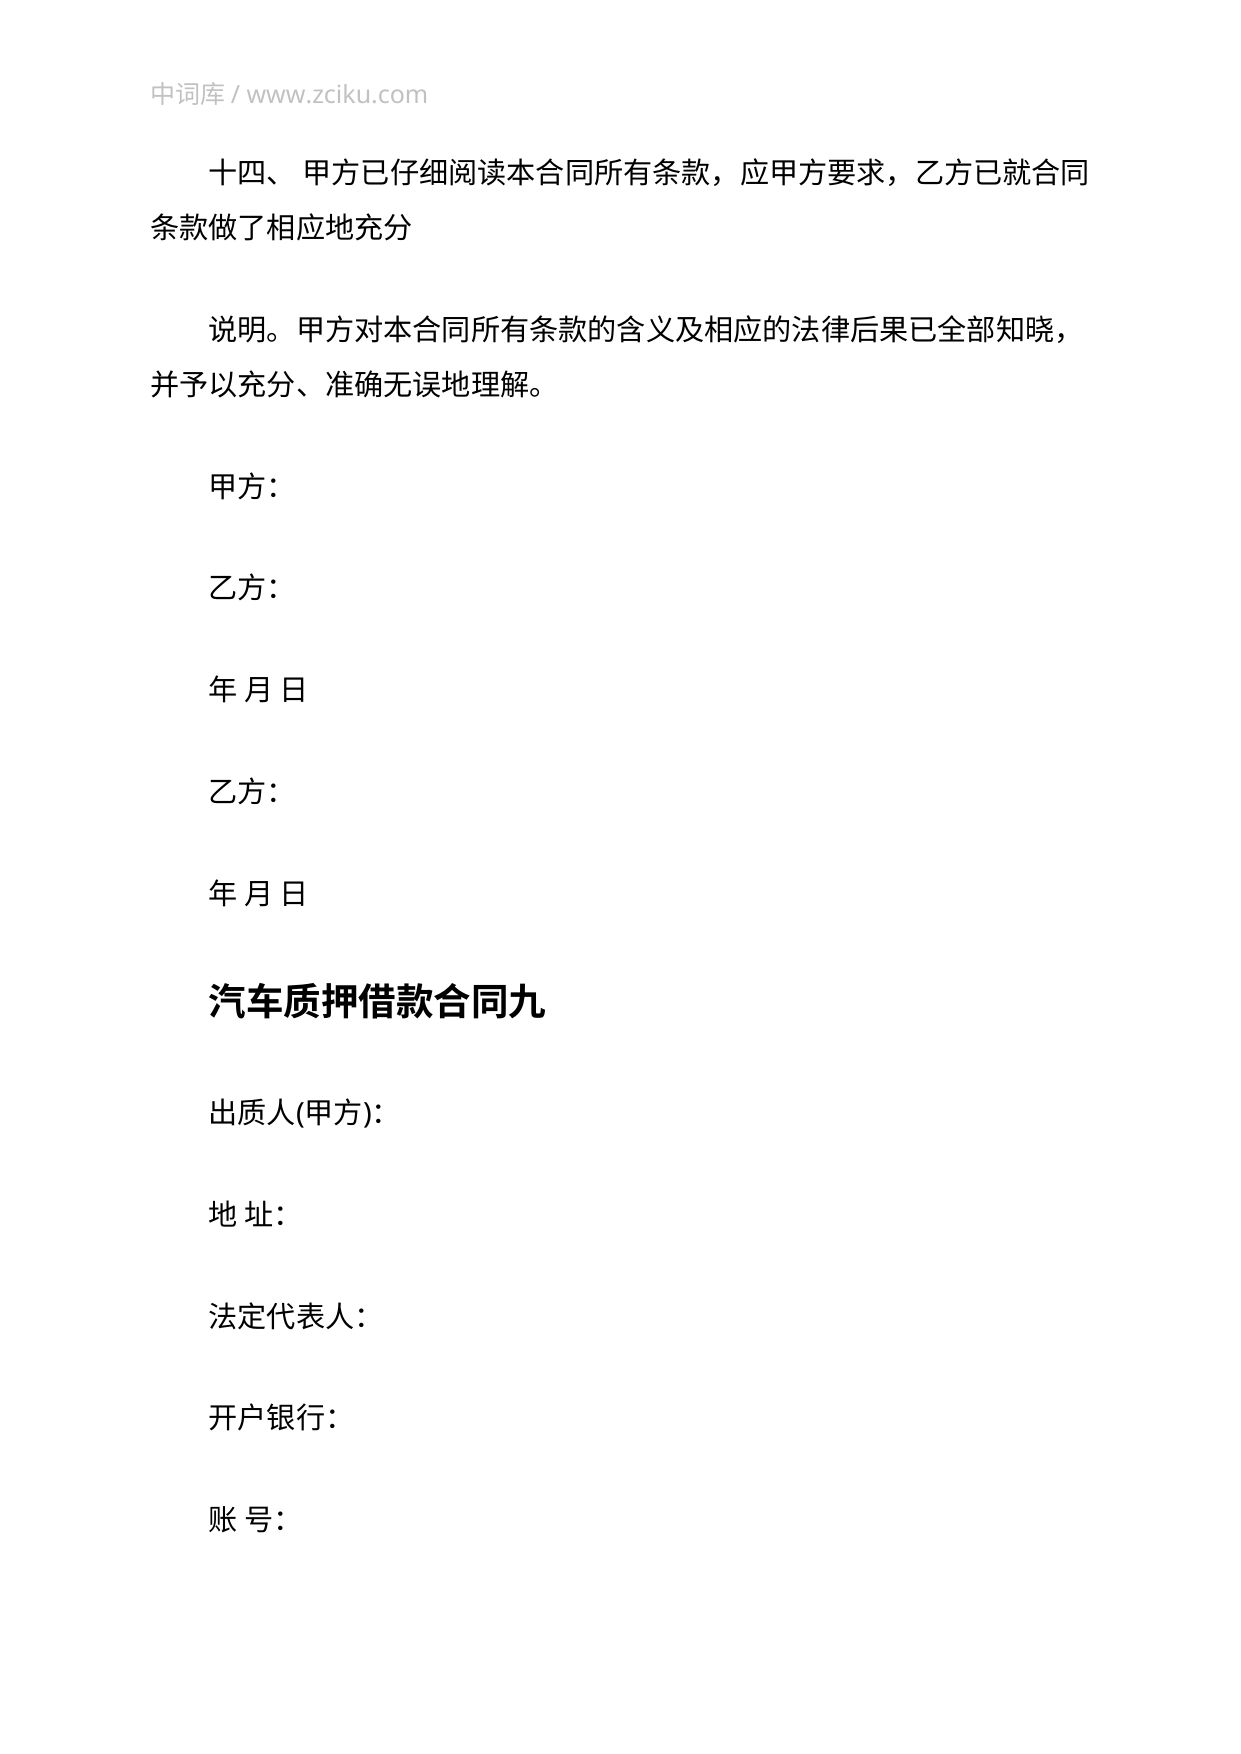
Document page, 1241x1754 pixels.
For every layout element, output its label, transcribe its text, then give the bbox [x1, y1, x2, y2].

text 乙方： [150, 565, 1090, 607]
text 地 址： [150, 1192, 1090, 1234]
text 出质人(甲方)： [150, 1089, 1090, 1132]
text 甲方： [150, 463, 1090, 506]
text 年 月 日 [150, 870, 1090, 913]
text 开户银行： [150, 1395, 1090, 1437]
text 账 号： [150, 1497, 1090, 1539]
text 年 月 日 [150, 667, 1090, 709]
text 乙方： [150, 769, 1090, 811]
text 说明。甲方对本合同所有条款的含义及相应的法律后果已全部知晓，并予以充分、准确无误地理解。 [150, 307, 1090, 404]
text 汽车质押借款合同九 [150, 972, 1090, 1026]
text 十四、 甲方已仔细阅读本合同所有条款，应甲方要求，乙方已就合同条款做了相应地充分 [150, 150, 1090, 247]
text 法定代表人： [150, 1293, 1090, 1336]
